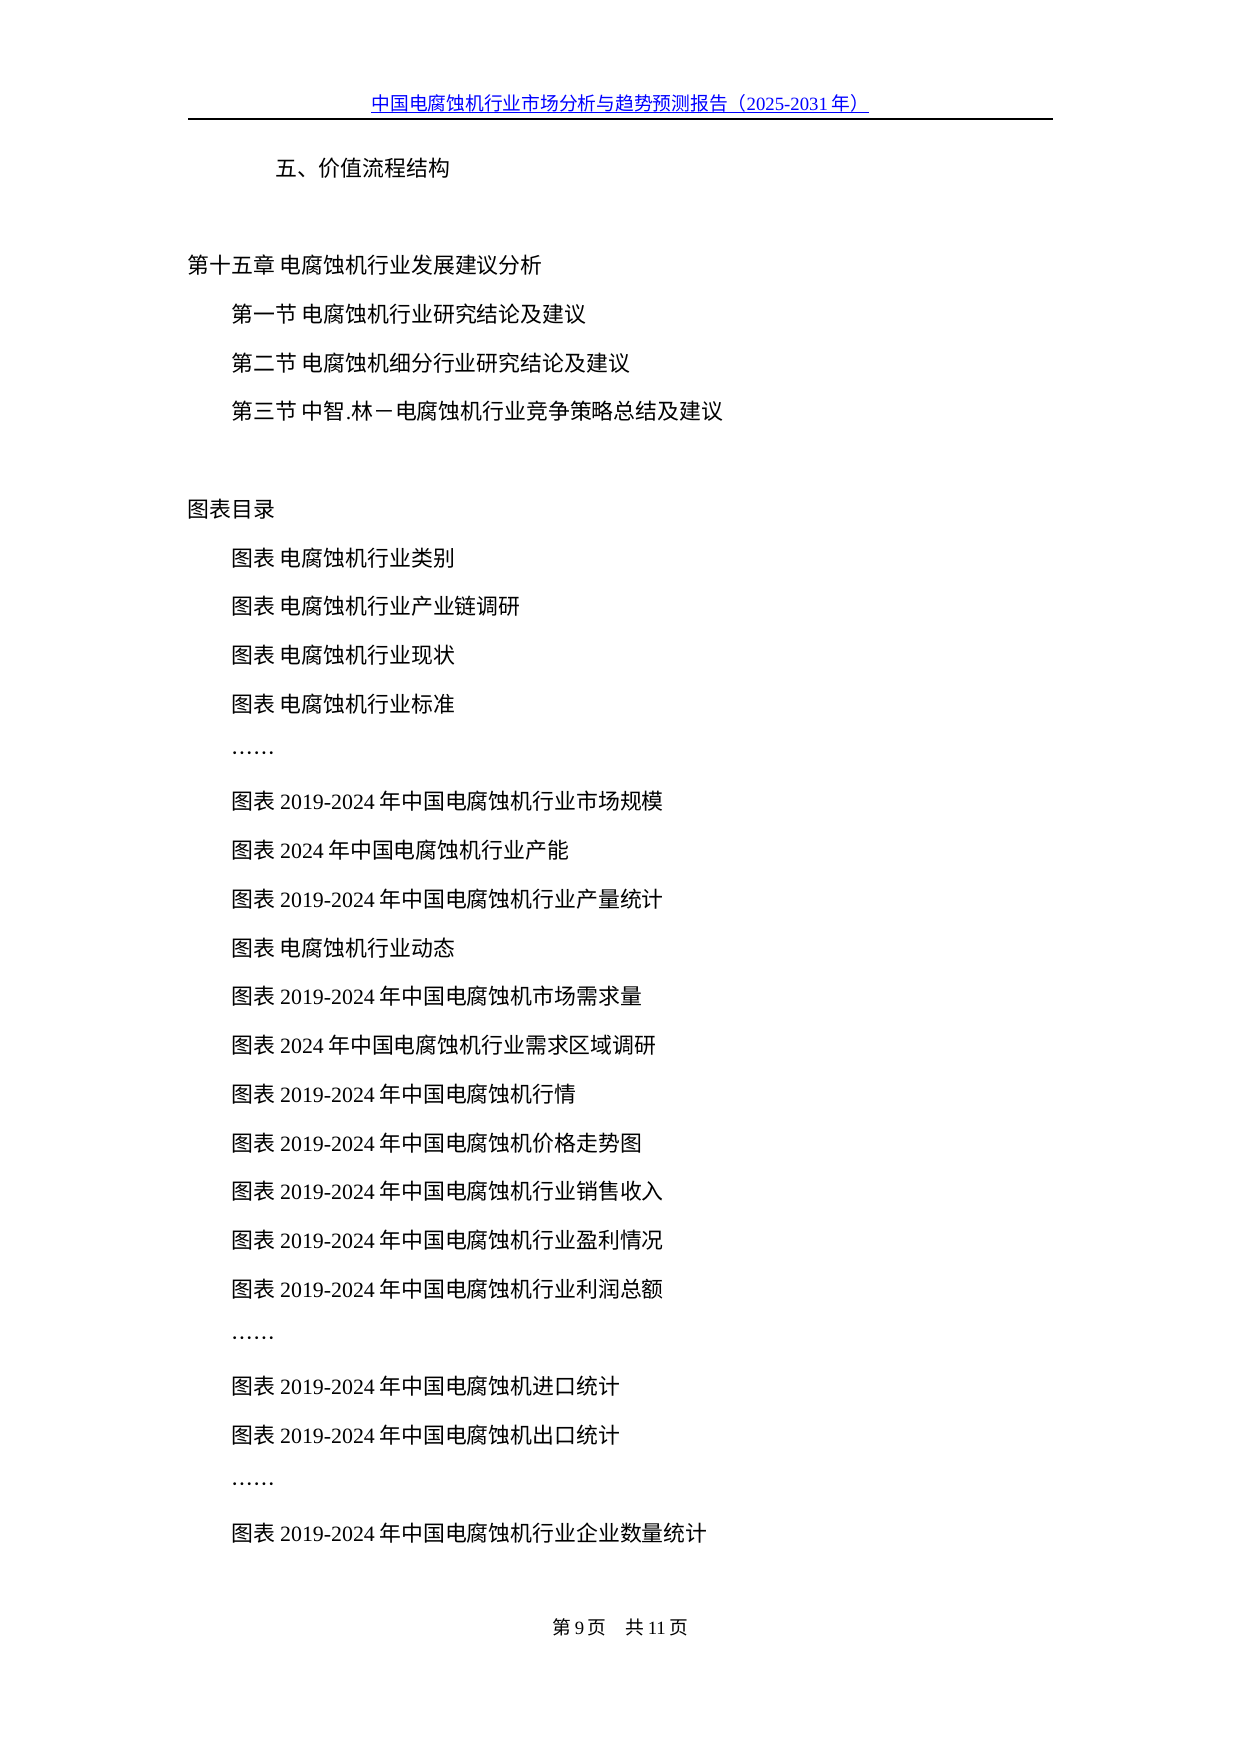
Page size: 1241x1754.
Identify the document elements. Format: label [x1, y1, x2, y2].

text [187, 150, 1053, 1548]
